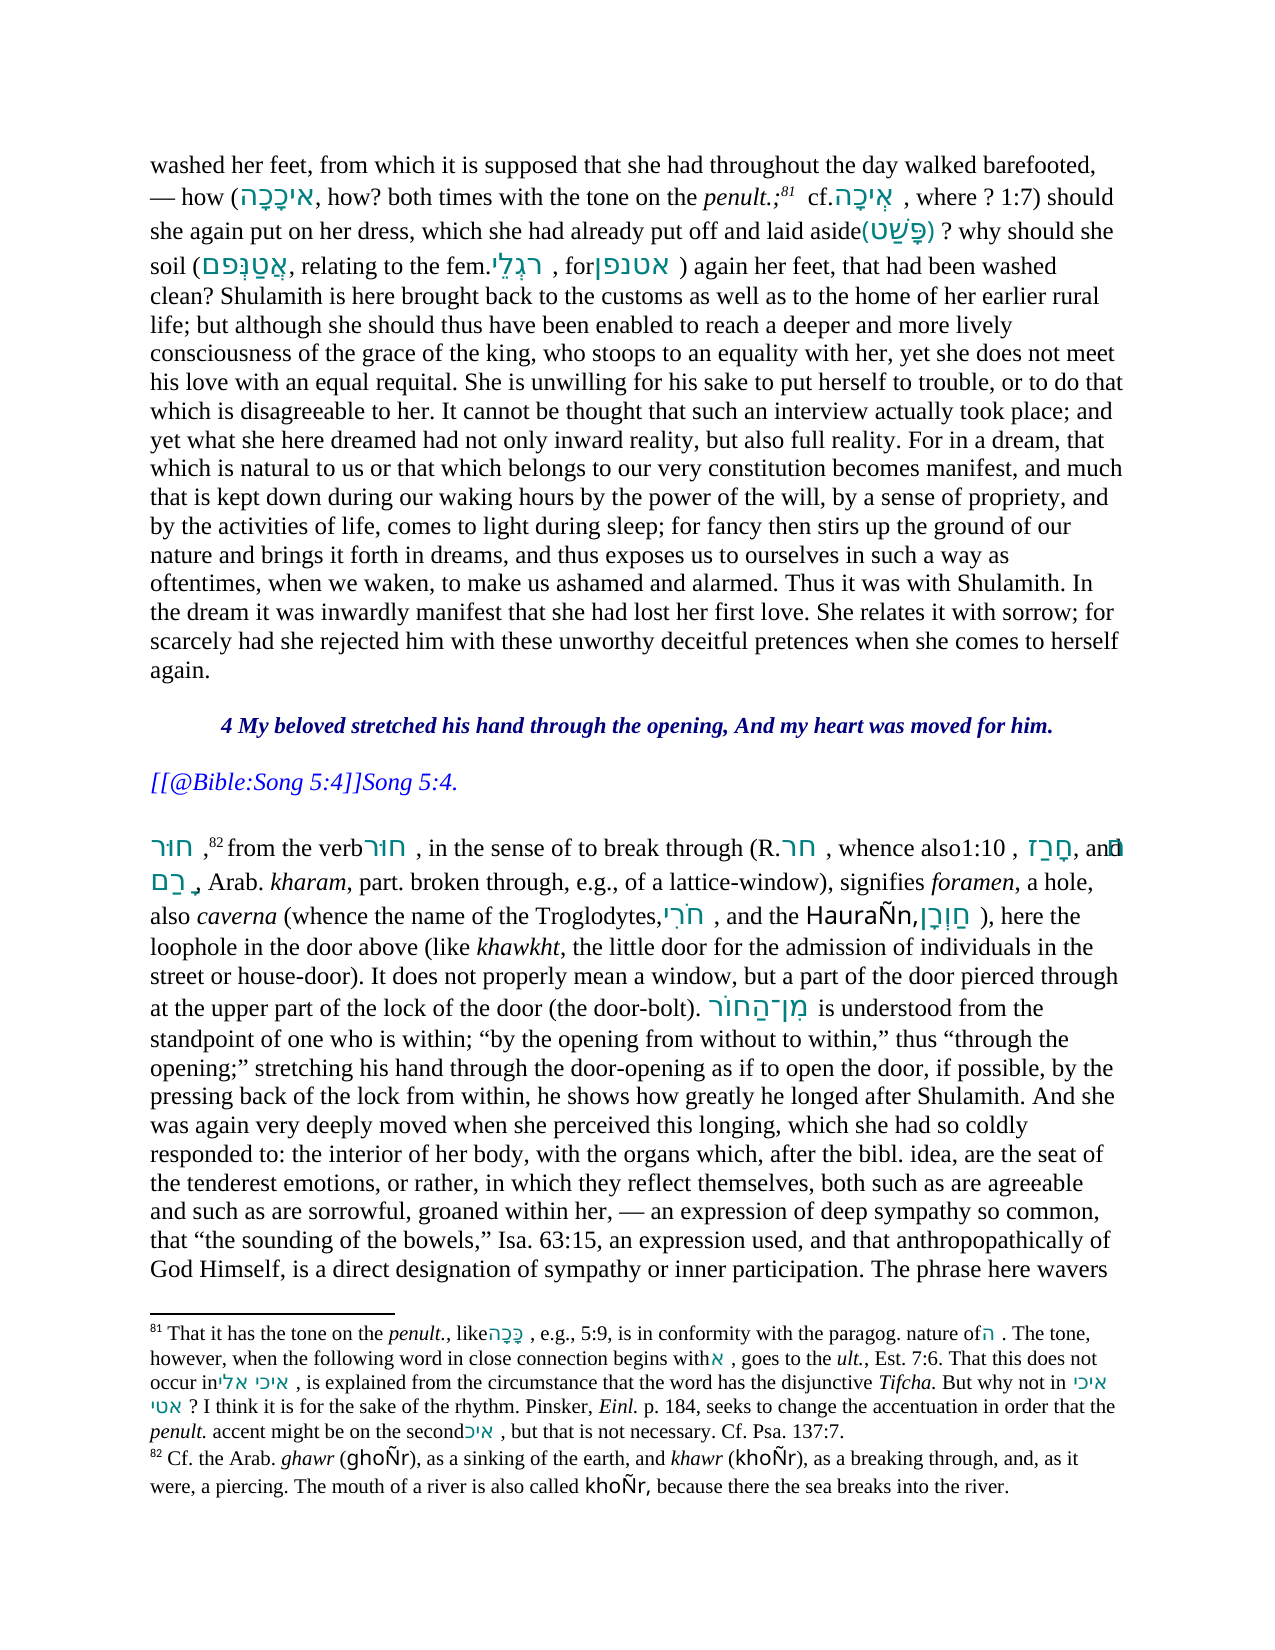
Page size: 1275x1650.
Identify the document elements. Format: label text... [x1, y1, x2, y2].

text 4 My beloved stretched his hand through the opening, And my heart was moved for him. [150, 712, 1125, 739]
subtitle [[@Bible:Song 5:4]]Song 5:4. [150, 767, 1125, 796]
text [150, 150, 1125, 683]
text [150, 830, 1125, 1283]
